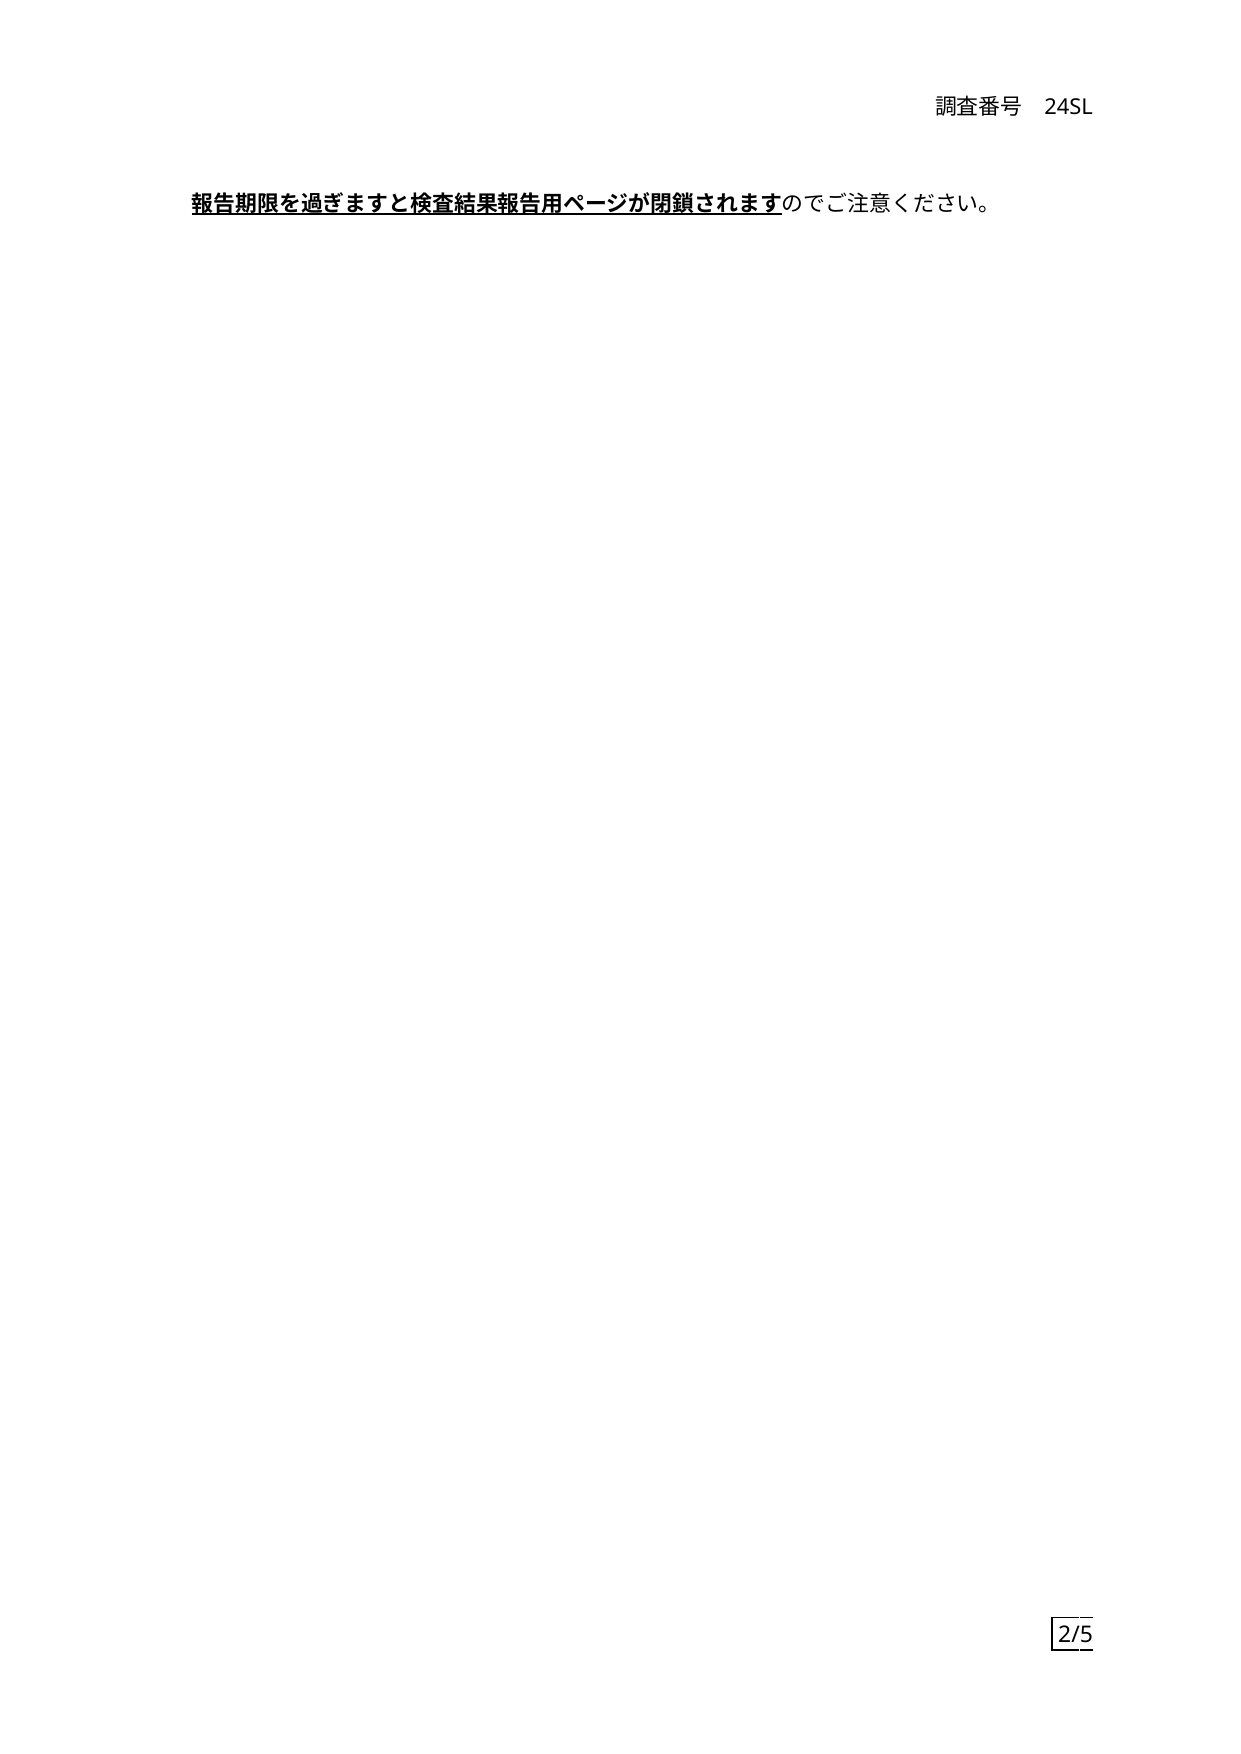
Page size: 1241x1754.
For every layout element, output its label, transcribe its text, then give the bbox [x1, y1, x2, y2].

text 報告期限を過ぎますと検査結果報告用ページが閉鎖されますのでご注意ください。 [191, 183, 1092, 221]
